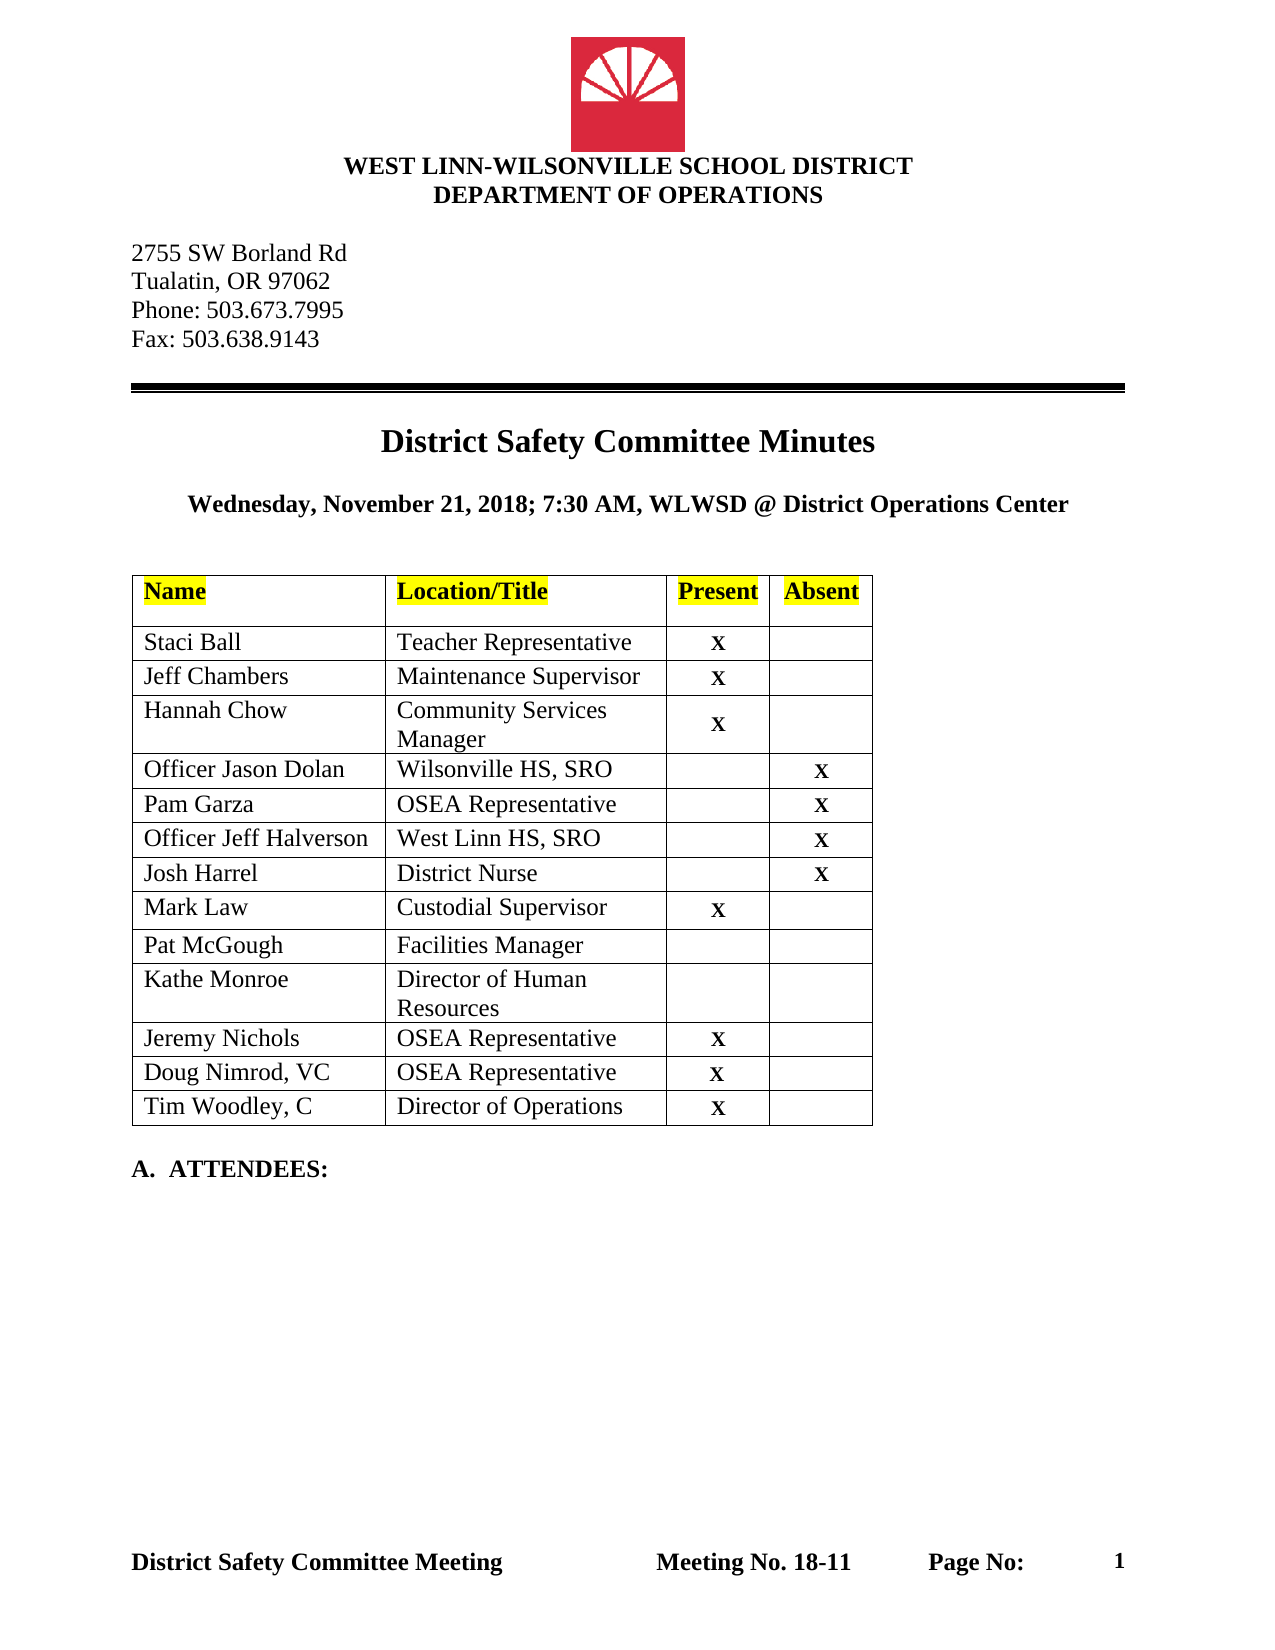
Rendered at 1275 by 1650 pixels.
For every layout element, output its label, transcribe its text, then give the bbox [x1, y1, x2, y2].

table_cell Community Services Manager [386, 696, 666, 753]
table_cell [770, 1091, 872, 1125]
table_cell Mark Law [133, 892, 385, 929]
table_cell OSEA Representative [386, 1023, 666, 1056]
picture [571, 37, 685, 152]
table_cell X [667, 892, 769, 929]
table_cell [770, 696, 872, 753]
table_cell Doug Nimrod, VC [133, 1057, 385, 1090]
table_cell [770, 1023, 872, 1056]
table_cell [770, 1057, 872, 1090]
table_cell Staci Ball [133, 627, 385, 660]
table_cell [667, 789, 769, 822]
table_cell X [770, 789, 872, 822]
table_cell Kathe Monroe [133, 964, 385, 1022]
table_cell West Linn HS, SRO [386, 823, 666, 857]
table_cell X [667, 1091, 769, 1125]
table_cell Custodial Supervisor [386, 892, 666, 929]
table_cell [667, 754, 769, 788]
table_cell Jeremy Nichols [133, 1023, 385, 1056]
table_cell Director of Operations [386, 1091, 666, 1125]
table_cell X [667, 1057, 769, 1090]
table_cell X [667, 661, 769, 694]
table_header Absent [770, 576, 872, 626]
table_cell [667, 823, 769, 857]
table_header Present [667, 576, 769, 626]
table_cell X [770, 858, 872, 891]
table_cell Facilities Manager [386, 930, 666, 963]
table_cell [770, 627, 872, 660]
table_cell X [667, 627, 769, 660]
table_cell Wilsonville HS, SRO [386, 754, 666, 788]
table_cell Jeff Chambers [133, 661, 385, 694]
table_cell Director of Human Resources [386, 964, 666, 1022]
table_cell [667, 858, 769, 891]
table_cell Pat McGough [133, 930, 385, 963]
table_cell [770, 930, 872, 963]
table_cell Tim Woodley, C [133, 1091, 385, 1125]
table_cell Teacher Representative [386, 627, 666, 660]
table_cell Maintenance Supervisor [386, 661, 666, 694]
table_cell OSEA Representative [386, 789, 666, 822]
table_header Name [133, 576, 385, 626]
subtitle ATTENDEES: [131, 1154, 1125, 1183]
table_cell Pam Garza [133, 789, 385, 822]
table_cell Hannah Chow [133, 696, 385, 753]
table_cell Officer Jason Dolan [133, 754, 385, 788]
table_cell [770, 661, 872, 694]
table_cell Josh Harrel [133, 858, 385, 891]
table_cell X [667, 1023, 769, 1056]
table_header Location/Title [386, 576, 666, 626]
table_cell OSEA Representative [386, 1057, 666, 1090]
table_cell X [770, 754, 872, 788]
table_cell [667, 964, 769, 1022]
table_cell X [770, 823, 872, 857]
table_cell [770, 964, 872, 1022]
table_cell [667, 930, 769, 963]
table_cell [770, 892, 872, 929]
table_cell X [667, 696, 769, 753]
table_cell Officer Jeff Halverson [133, 823, 385, 857]
table_cell District Nurse [386, 858, 666, 891]
